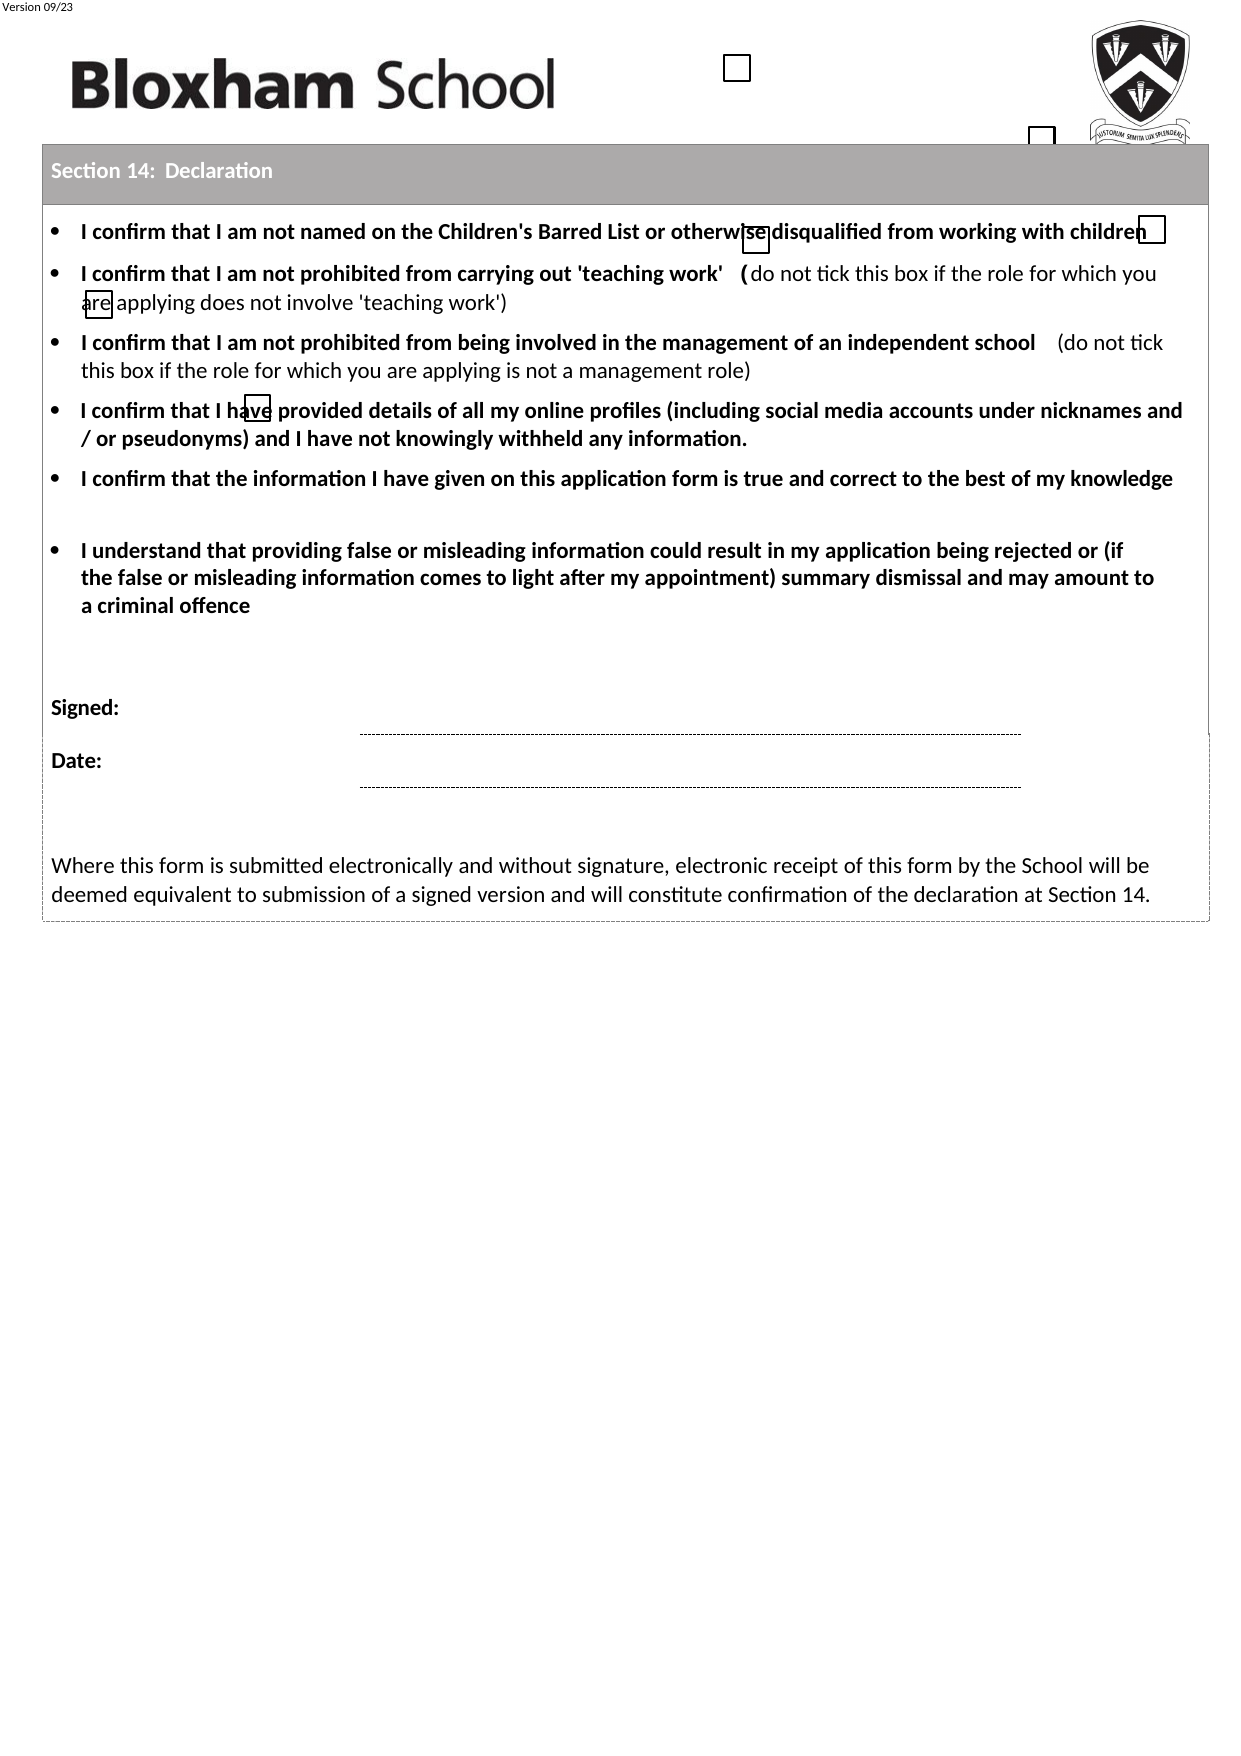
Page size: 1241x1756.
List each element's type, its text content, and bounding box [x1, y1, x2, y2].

table_cell I confirm that I am not named on the Children's Barred List or otherwise disqualified from working with children I confirm that I am not prohibited from carrying out 'teaching work' ( do not tick this box if the role for which you are applying does not involve 'teaching work') I confirm that I am not prohibited from being involved in the management of an independent school (do not tick this box if the role for which you are applying is not a management role) I confirm that I have provided details of all my online profiles (including social media accounts under nicknames and / or pseudonyms) and I have not knowingly withheld any information. I confirm that the information I have given on this application form is true and correct to the best of my knowledge I understand that providing false or misleading information could result in my application being rejected or (if the false or misleading information comes to light after my appointment) summary dismissal and may amount to a criminal offence [43, 205, 1208, 662]
table_header Section 14: Declaration [43, 145, 1208, 204]
table_cell Date: [42, 735, 1209, 787]
picture [1090, 20, 1190, 144]
picture [72, 58, 554, 109]
table_cell Where this form is submitted electronically and without signature, electronic receipt of this form by the School will be deemed equivalent to submission of a signed version and will constitute confirmation of the declaration at Section 14. [42, 787, 1209, 921]
table_cell Signed: [43, 662, 1208, 735]
